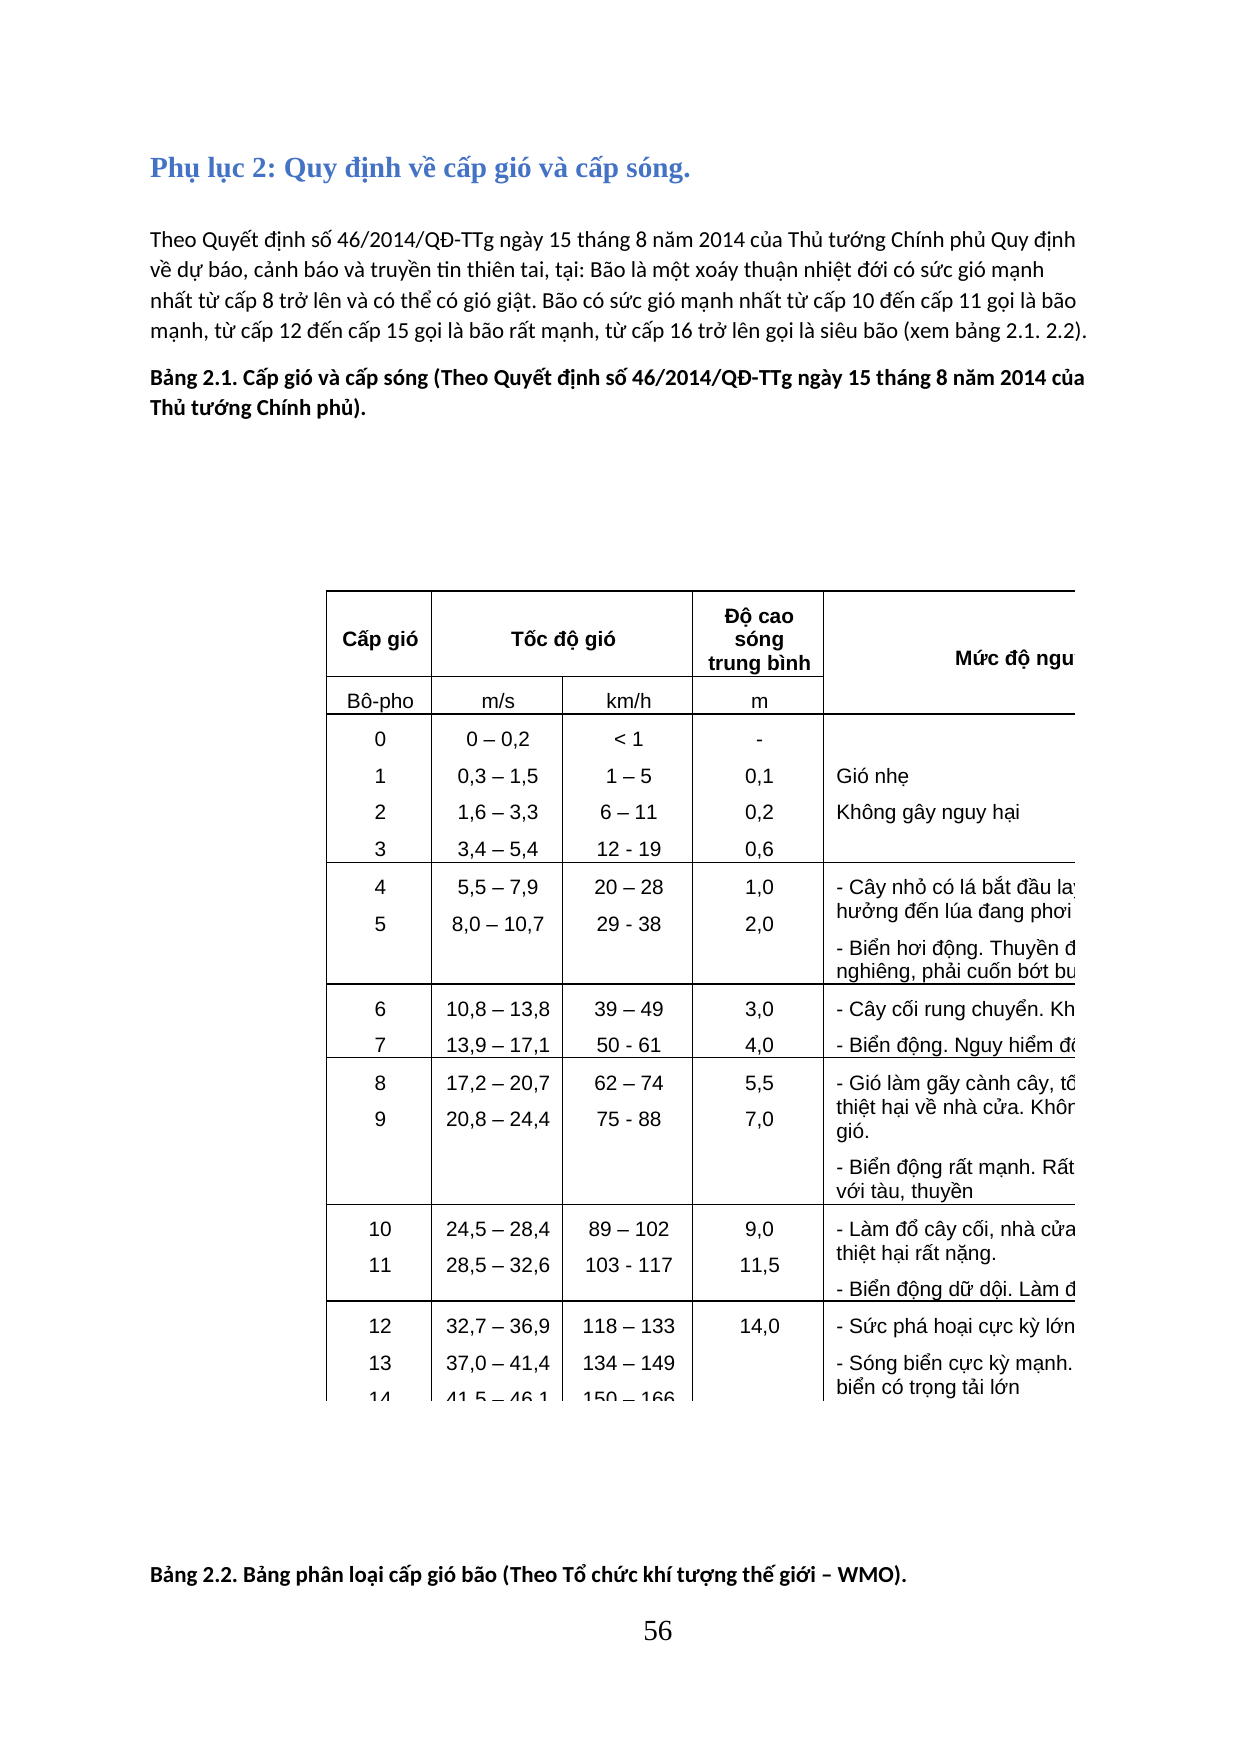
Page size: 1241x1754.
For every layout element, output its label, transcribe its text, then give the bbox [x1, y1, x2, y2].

text Bảng 2.2. Bảng phân loại cấp gió bão (Theo Tổ chức khí tượng thế giới – WMO). [150, 1560, 510, 1588]
text Bảng 2.1. Cấp gió và cấp sóng (Theo Quyết định số 46/2014/QĐ-TTg ngày 15 tháng 8 năm 2014 của Thủ tướng Chính phủ). [150, 363, 1090, 421]
subtitle Phụ lục 2: Quy định về cấp gió và cấp sóng. [150, 150, 1090, 183]
text Bảng 2.2. Bảng phân loại cấp gió bão (Theo Tổ chức khí tượng thế giới – WMO). [562, 1560, 1090, 1588]
text Theo Quyết định số 46/2014/QĐ-TTg ngày 15 tháng 8 năm 2014 của Thủ tướng Chính phủ Quy định về dự báo, cảnh báo và truyền tin thiên tai, tại: Bão là một xoáy thuận nhiệt đới có sức gió mạnh nhất từ cấp 8 trở lên và có thể có gió giật. Bão có sức gió mạnh nhất từ cấp 10 đến cấp 11 gọi là bão mạnh, từ cấp 12 đến cấp 15 gọi là bão rất mạnh, từ cấp 16 trở lên gọi là siêu bão (xem bảng 2.1. 2.2). [150, 225, 1090, 344]
